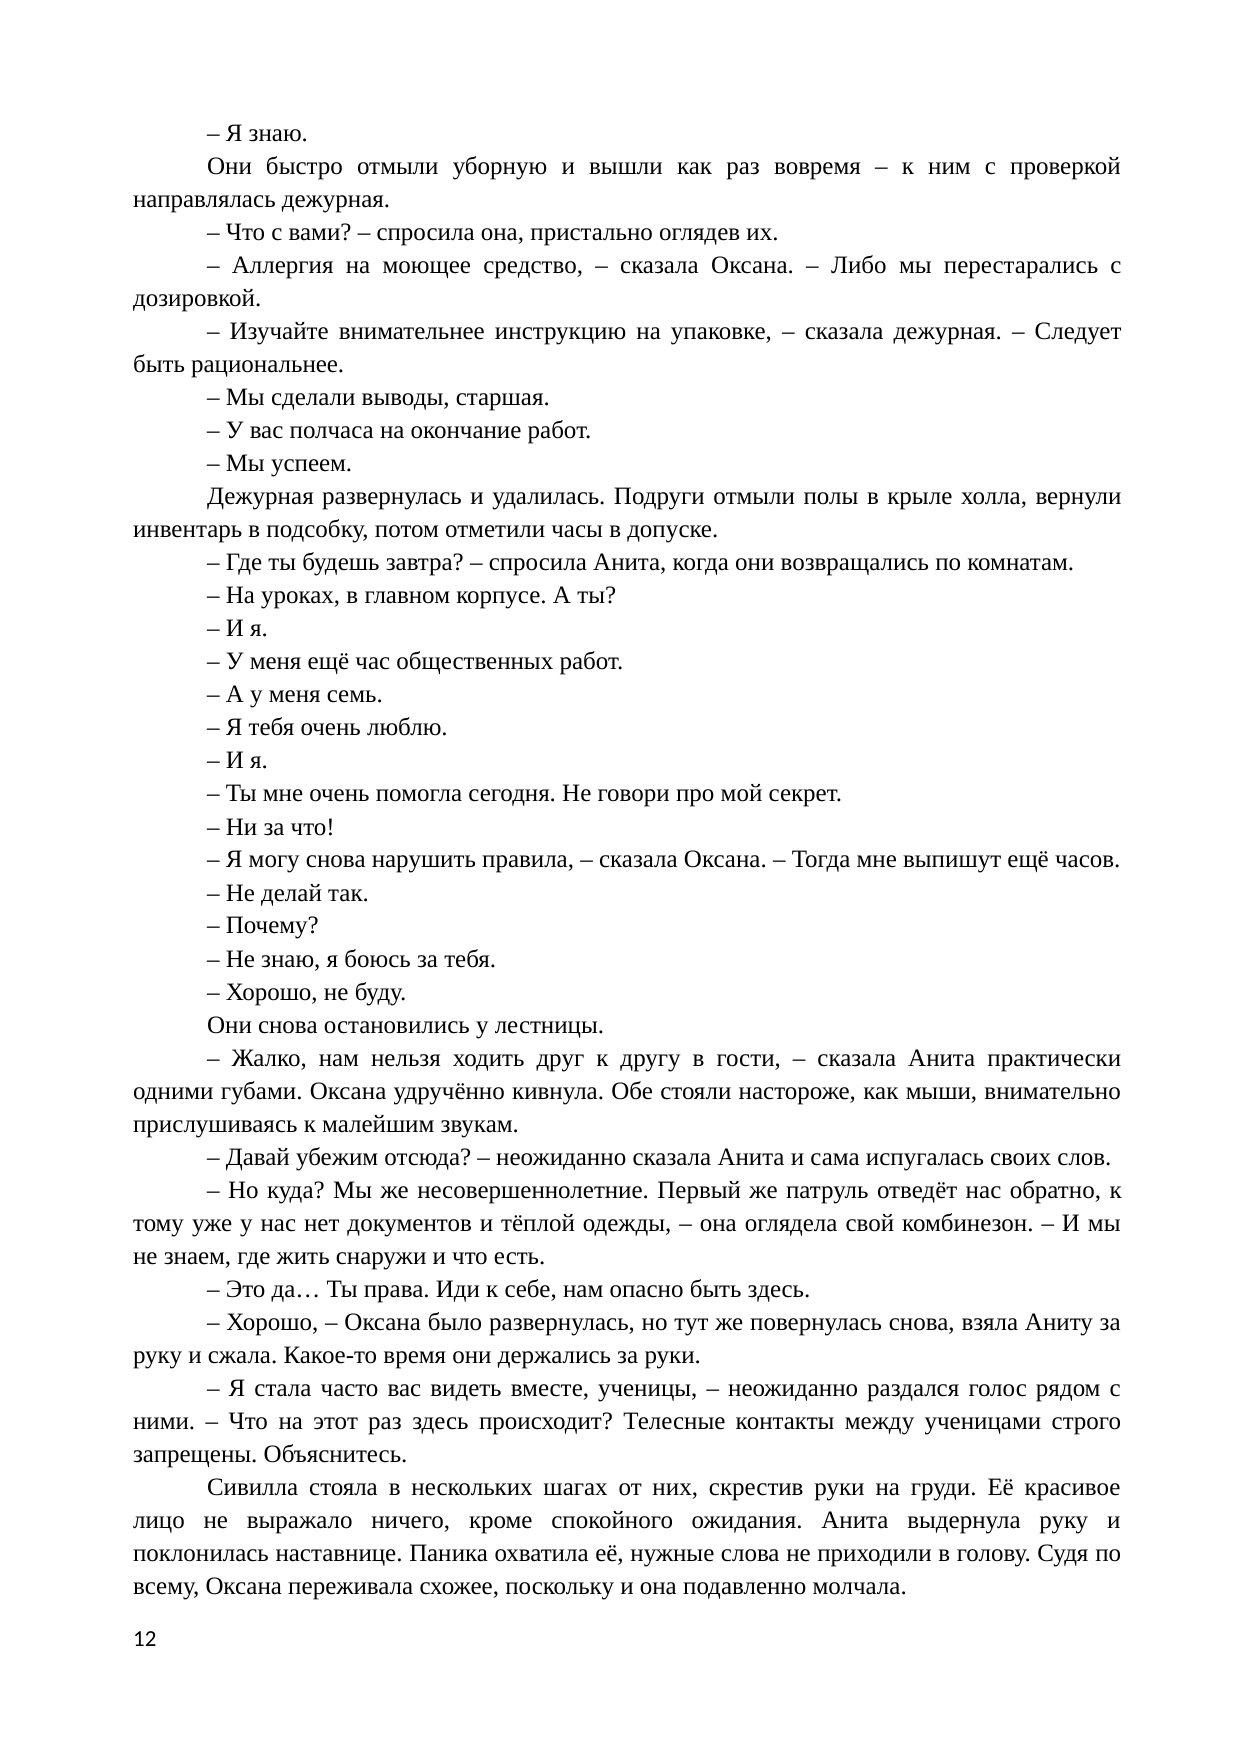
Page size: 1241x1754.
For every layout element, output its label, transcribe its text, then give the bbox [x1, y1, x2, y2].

text – Аллергия на моющее средство, – сказала Оксана. – Либо мы перестарались с дозировкой. [133, 250, 1122, 312]
text – И я. [133, 613, 1122, 642]
text – Давай убежим отсюда? – неожиданно сказала Анита и сама испугалась своих слов. [133, 1142, 1122, 1171]
text – У меня ещё час общественных работ. [133, 646, 1122, 675]
text – Не делай так. [133, 878, 1122, 906]
text – Я могу снова нарушить правила, – сказала Оксана. – Тогда мне выпишут ещё часов. [133, 844, 1122, 873]
text – Что с вами? – спросила она, пристально оглядев их. [133, 217, 1122, 246]
text – У вас полчаса на окончание работ. [133, 415, 1122, 444]
text – Я знаю. [133, 118, 1122, 147]
text – Я тебя очень люблю. [133, 712, 1122, 741]
text – И я. [133, 746, 1122, 774]
text – Мы сделали выводы, старшая. [133, 382, 1122, 411]
text Дежурная развернулась и удалилась. Подруги отмыли полы в крыле холла, вернули инвентарь в подсобку, потом отметили часы в допуске. [133, 481, 1122, 543]
text – Почему? [133, 911, 1122, 939]
text – Хорошо, не буду. [133, 977, 1122, 1005]
text Сивилла стояла в нескольких шагах от них, скрестив руки на груди. Её красивое лицо не выражало ничего, кроме спокойного ожидания. Анита выдернула руку и поклонилась наставнице. Паника охватила её, нужные слова не приходили в голову. Судя по всему, Оксана переживала схожее, поскольку и она подавленно молчала. [133, 1472, 1122, 1600]
text – Это да… Ты права. Иди к себе, нам опасно быть здесь. [133, 1274, 1122, 1303]
text – Ты мне очень помогла сегодня. Не говори про мой секрет. [133, 778, 1122, 807]
text – Я стала часто вас видеть вместе, ученицы, – неожиданно раздался голос рядом с ними. – Что на этот раз здесь происходит? Телесные контакты между ученицами строго запрещены. Объяснитесь. [133, 1373, 1122, 1468]
text – Изучайте внимательнее инструкцию на упаковке, – сказала дежурная. – Следует быть рациональнее. [133, 316, 1122, 378]
text Они снова остановились у лестницы. [133, 1010, 1122, 1038]
text – Не знаю, я боюсь за тебя. [133, 944, 1122, 972]
text – А у меня семь. [133, 679, 1122, 708]
text – Где ты будешь завтра? – спросила Анита, когда они возвращались по комнатам. [133, 547, 1122, 576]
text – На уроках, в главном корпусе. А ты? [133, 580, 1122, 609]
text – Жалко, нам нельзя ходить друг к другу в гости, – сказала Анита практически одними губами. Оксана удручённо кивнула. Обе стояли настороже, как мыши, внимательно прислушиваясь к малейшим звукам. [133, 1043, 1122, 1137]
text – Ни за что! [133, 812, 1122, 840]
text Они быстро отмыли уборную и вышли как раз вовремя – к ним с проверкой направлялась дежурная. [133, 151, 1122, 213]
text – Но куда? Мы же несовершеннолетние. Первый же патруль отведёт нас обратно, к тому уже у нас нет документов и тёплой одежды, – она оглядела свой комбинезон. – И мы не знаем, где жить снаружи и что есть. [133, 1175, 1122, 1269]
text – Хорошо, – Оксана было развернулась, но тут же повернулась снова, взяла Аниту за руку и сжала. Какое-то время они держались за руки. [133, 1307, 1122, 1369]
text – Мы успеем. [133, 448, 1122, 477]
